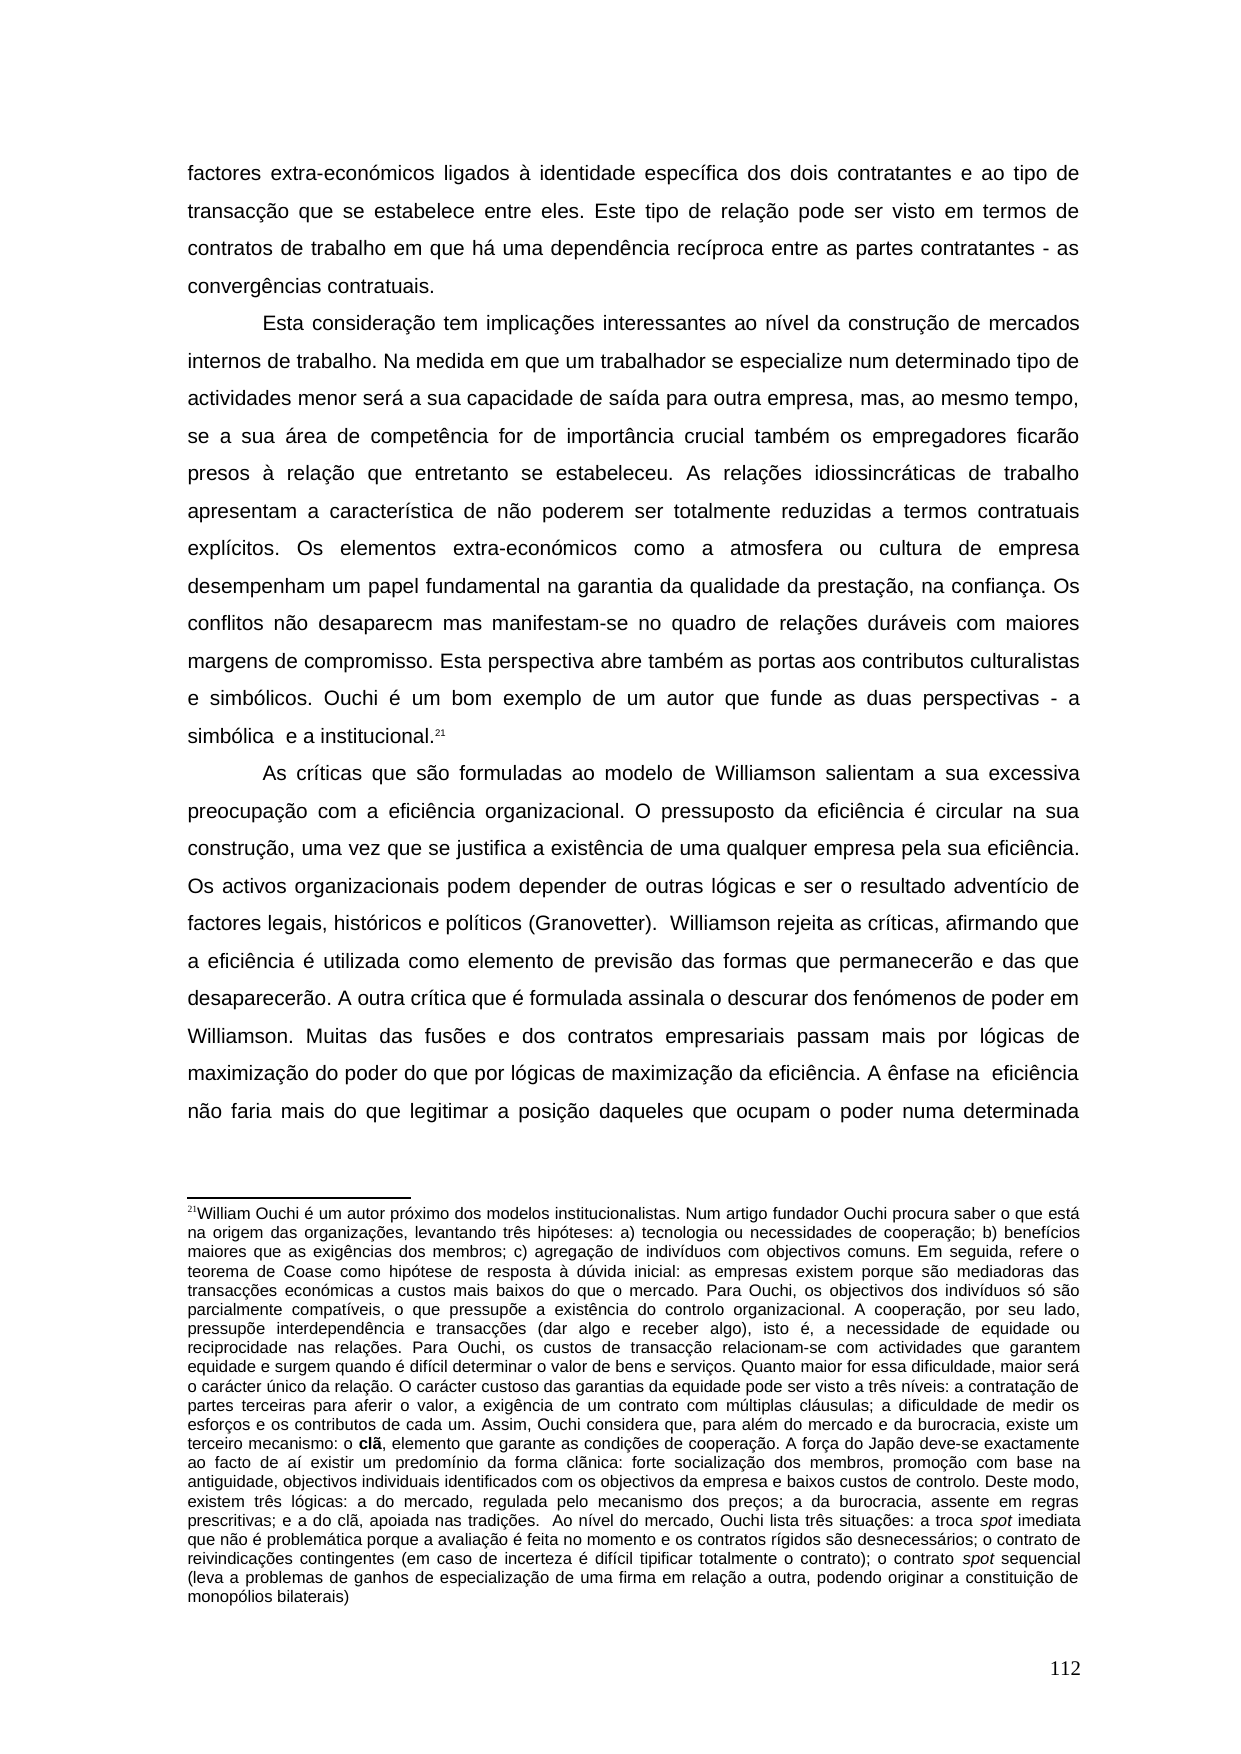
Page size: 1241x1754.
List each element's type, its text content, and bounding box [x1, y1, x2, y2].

text Esta consideração tem implicações interessantes ao nível da construção de mercados internos de trabalho. Na medida em que um trabalhador se especialize num determinado tipo de actividades menor será a sua capacidade de saída para outra empresa, mas, ao mesmo tempo, se a sua área de competência for de importância crucial também os empregadores ficarão presos à relação que entretanto se estabeleceu. As relações idiossincráticas de trabalho apresentam a característica de não poderem ser totalmente reduzidas a termos contratuais explícitos. Os elementos extra-económicos como a atmosfera ou cultura de empresa desempenham um papel fundamental na garantia da qualidade da prestação, na confiança. Os conflitos não desaparecm mas manifestam-se no quadro de relações duráveis com maiores margens de compromisso. Esta perspectiva abre também as portas aos contributos culturalistas e simbólicos. Ouchi é um bom exemplo de um autor que funde as duas perspectivas - a simbólica e a institucional. [187, 298, 1081, 748]
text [187, 148, 1081, 298]
text As críticas que são formuladas ao modelo de Williamson salientam a sua excessiva preocupação com a eficiência organizacional. O pressuposto da eficiência é circular na sua construção, uma vez que se justifica a existência de uma qualquer empresa pela sua eficiência. Os activos organizacionais podem depender de outras lógicas e ser o resultado adventício de factores legais, históricos e políticos (Granovetter). Williamson rejeita as críticas, afirmando que a eficiência é utilizada como elemento de previsão das formas que permanecerão e das que desaparecerão. A outra crítica que é formulada assinala o descurar dos fenómenos de poder em Williamson. Muitas das fusões e dos contratos empresariais passam mais por lógicas de maximização do poder do que por lógicas de maximização da eficiência. A ênfase na eficiência não faria mais do que legitimar a posição daqueles que ocupam o poder numa determinada organização. Para Williamson, as relações de poder existem mas têm um fraco poder explicativo, isto é, ele nega a sua relevância por impossibilidade de definição rigorosa. [187, 748, 1081, 1123]
